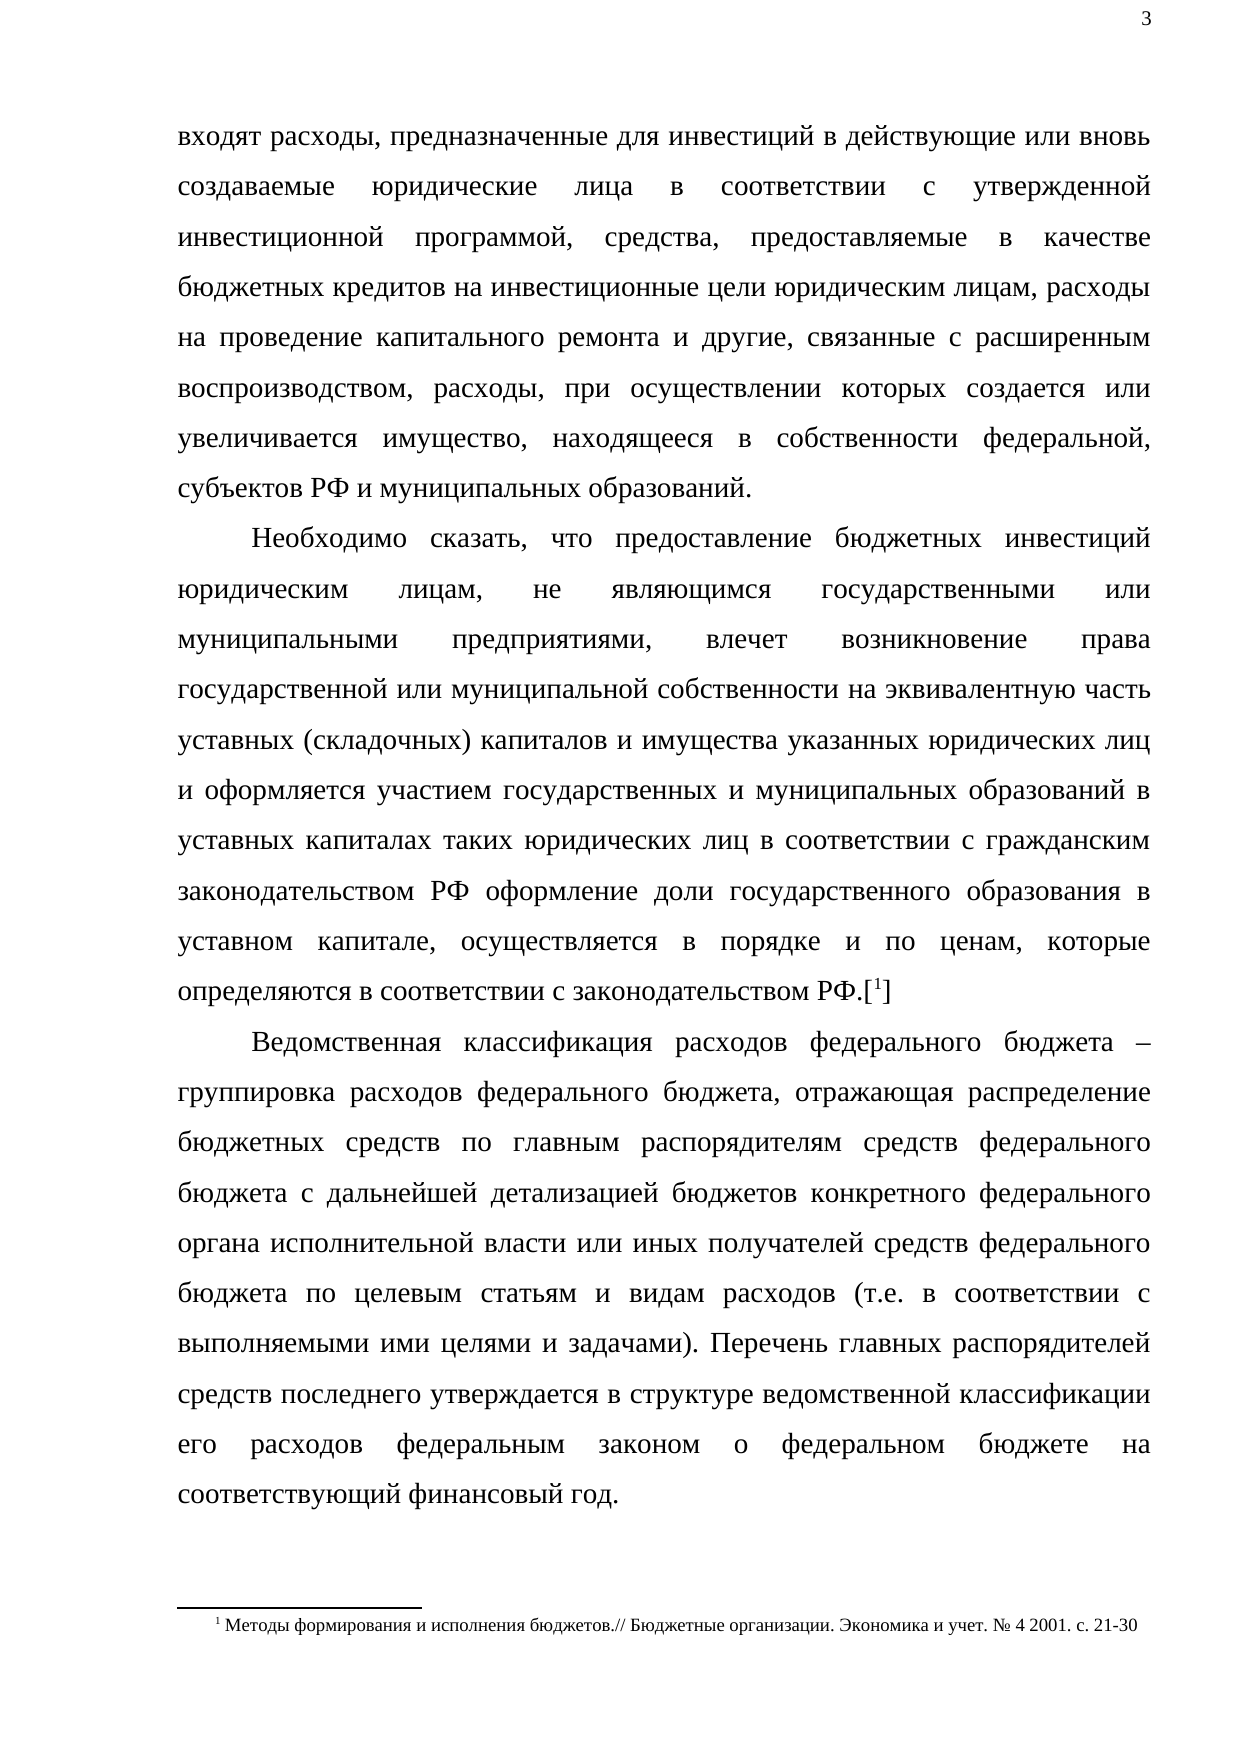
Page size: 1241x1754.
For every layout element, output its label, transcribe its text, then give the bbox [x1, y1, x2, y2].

text Ведомственная классификация расходов федерального бюджета – группировка расходов федерального бюджета, отражающая распределение бюджетных средств по главным распорядителям средств федерального бюджета с дальнейшей детализацией бюджетов конкретного федерального органа исполнительной власти или иных получателей средств федерального бюджета по целевым статьям и видам расходов (т.е. в соответствии с выполняемыми ими целями и задачами). Перечень главных распорядителей средств последнего утверждается в структуре ведомственной классификации его расходов федеральным законом о федеральном бюджете на соответствующий финансовый год. [177, 1024, 1152, 1510]
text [177, 118, 1152, 504]
text Необходимо сказать, что предоставление бюджетных инвестиций юридическим лицам, не являющимся государственными или муниципальными предприятиями, влечет возникновение права государственной или муниципальной собственности на эквивалентную часть уставных (складочных) капиталов и имущества указанных юридических лиц и оформляется участием государственных и муниципальных образований в уставных капиталах таких юридических лиц в соответствии с гражданским законодательством РФ оформление доли государственного образования в уставном капитале, осуществляется в порядке и по ценам, которые определяются в соответствии с законодательством РФ.[] [177, 521, 1152, 1007]
